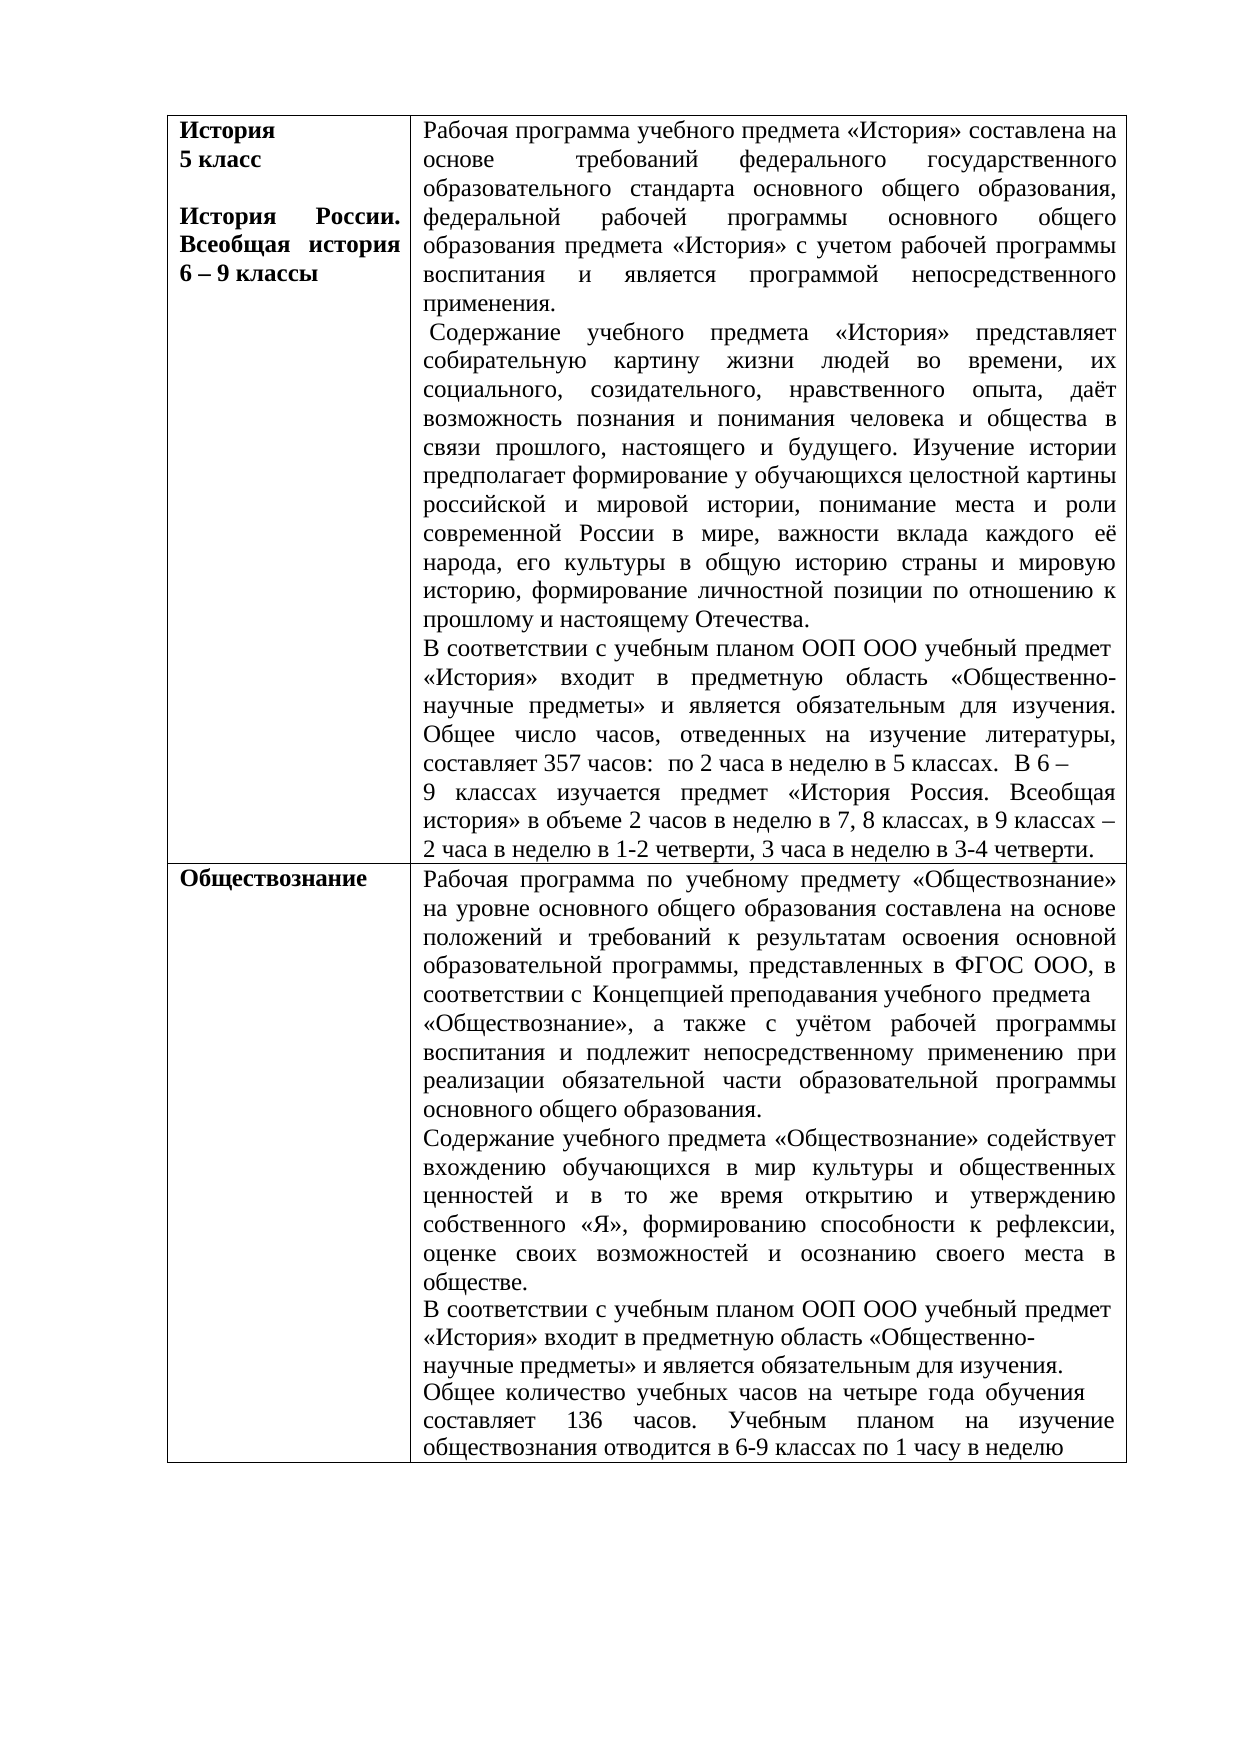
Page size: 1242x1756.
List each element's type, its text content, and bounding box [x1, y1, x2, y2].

table_header История 5 класс История России. Всеобщая история 6 – 9 классы [168, 116, 410, 863]
table_cell Обществознание [168, 864, 410, 1462]
table_header Рабочая программа учебного предмета «История» составлена на основе требований федерального государственного образовательного стандарта основного общего образования, федеральной рабочей программы основного общего образования предмета «История» с учетом рабочей программы воспитания и является программой непосредственного применения. Содержание учебного предмета «История» представляет собирательную картину жизни людей во времени, их социального, созидательного, нравственного опыта, даёт возможность познания и понимания человека и общества в связи прошлого, настоящего и будущего. Изучение истории предполагает формирование у обучающихся целостной картины российской и мировой истории, понимание места и роли современной России в мире, важности вклада каждого её народа, его культуры в общую историю страны и мировую историю, формирование личностной позиции по отношению к прошлому и настоящему Отечества. В соответствии с учебным планом ООП ООО учебный предмет «История» входит в предметную область «Общественно- научные предметы» и является обязательным для изучения. Общее число часов, отведенных на изучение литературы, составляет 357 часов: по 2 часа в неделю в 5 классах. В 6 – 9 классах изучается предмет «История Россия. Всеобщая история» в объеме 2 часов в неделю в 7, 8 классах, в 9 классах – 2 часа в неделю в 1-2 четверти, 3 часа в неделю в 3-4 четверти. [411, 116, 1126, 863]
table_cell Рабочая программа по учебному предмету «Обществознание» на уровне основного общего образования составлена на основе положений и требований к результатам освоения основной образовательной программы, представленных в ФГОС ООО, в соответствии с Концепцией преподавания учебного предмета «Обществознание», а также с учётом рабочей программы воспитания и подлежит непосредственному применению при реализации обязательной части образовательной программы основного общего образования. Содержание учебного предмета «Обществознание» содействует вхождению обучающихся в мир культуры и общественных ценностей и в то же время открытию и утверждению собственного «Я», формированию способности к рефлексии, оценке своих возможностей и осознанию своего места в обществе. В соответствии с учебным планом ООП ООО учебный предмет «История» входит в предметную область «Общественно- научные предметы» и является обязательным для изучения. Общее количество учебных часов на четыре года обучения составляет 136 часов. Учебным планом на изучение обществознания отводится в 6-9 классах по 1 часу в неделю [411, 864, 1126, 1462]
